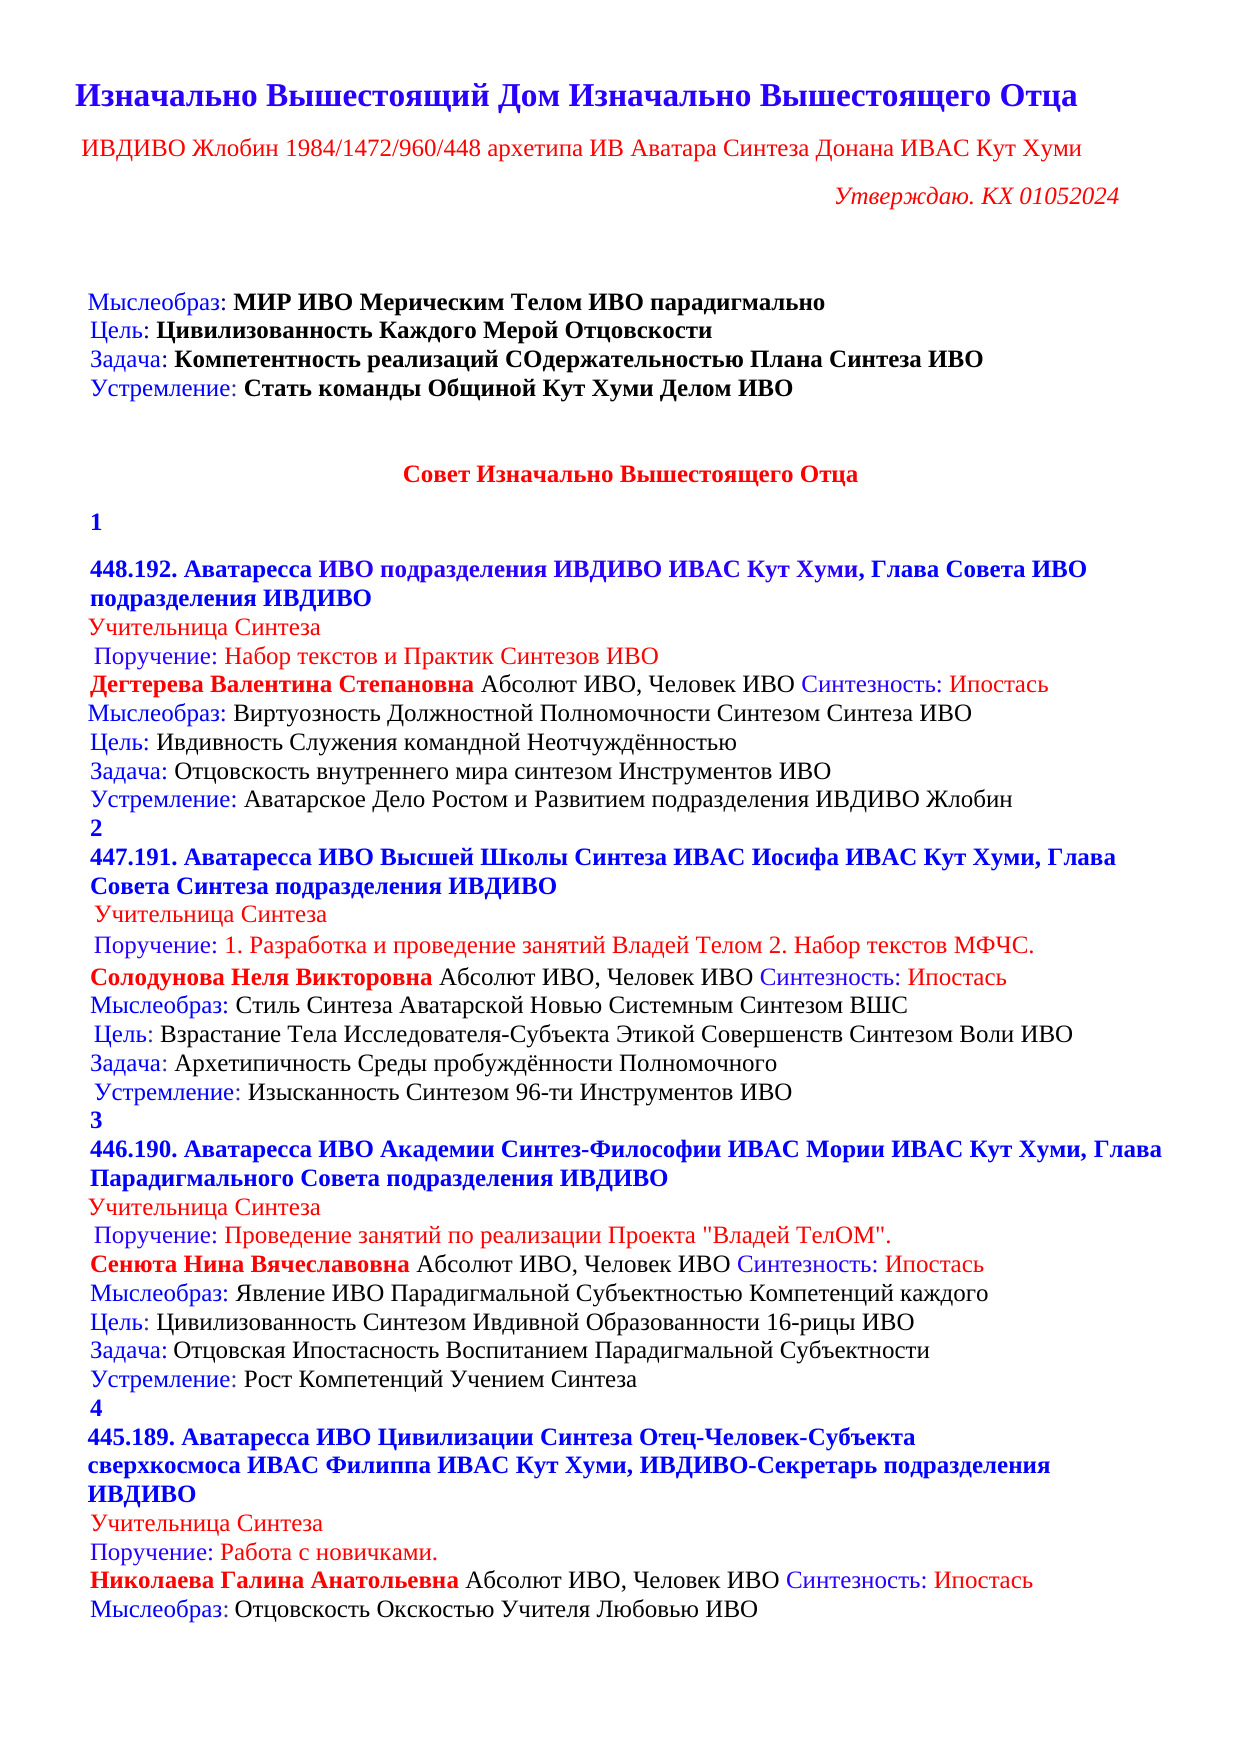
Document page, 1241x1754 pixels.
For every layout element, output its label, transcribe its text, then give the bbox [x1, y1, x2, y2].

text Задача: Архетипичность Среды пробуждённости Полномочного [90, 1048, 1165, 1077]
text Устремление: Стать команды Общиной Кут Хуми Делом ИВО [90, 373, 1165, 402]
text Изначально Вышестоящий Дом Изначально Вышестоящего Отца [75, 75, 1165, 113]
text Устремление: Изысканность Синтезом 96-ти Инструментов ИВО [75, 1077, 1165, 1105]
text Николаева Галина Анатольевна Абсолют ИВО, Человек ИВО Синтезность: Ипостась [90, 1565, 1165, 1594]
text 4 [75, 1393, 1165, 1422]
text сверхкосмоса ИВАС Филиппа ИВАС Кут Хуми, ИВДИВО-Секретарь подразделения [75, 1450, 1165, 1479]
text 1 [90, 507, 1165, 536]
text Цель: Цивилизованность Каждого Мерой Отцовскости [90, 315, 1165, 344]
text Цель: Цивилизованность Синтезом Ивдивной Образованности 16-рицы ИВО [90, 1307, 1165, 1335]
text Дегтерева Валентина Степановна Абсолют ИВО, Человек ИВО Синтезность: Ипостась [90, 669, 1165, 698]
text Задача: Отцовская Ипостасность Воспитанием Парадигмальной Субъектности [90, 1335, 1165, 1364]
text Солодунова Неля Викторовна Абсолют ИВО, Человек ИВО Синтезность: Ипостась Мыслеобраз: Стиль Синтеза Аватарской Новью Системным Синтезом ВШС [90, 962, 1165, 1019]
text Учительница Синтеза [75, 899, 1165, 928]
text Мыслеобраз: Явление ИВО Парадигмальной Субъектностью Компетенций каждого [90, 1278, 1165, 1307]
text Сенюта Нина Вячеславовна Абсолют ИВО, Человек ИВО Синтезность: Ипостась [90, 1249, 1165, 1278]
text Учительница Синтеза Поручение: Набор текстов и Практик Синтезов ИВО [75, 612, 1165, 669]
text 2 [75, 813, 1165, 842]
text Учительница Синтеза Поручение: Работа с новичками. [90, 1508, 1165, 1565]
text Задача: Отцовскость внутреннего мира синтезом Инструментов ИВО [90, 756, 1165, 784]
text Поручение: 1. Разработка и проведение занятий Владей Телом 2. Набор текстов МФЧС. [75, 931, 1165, 959]
text Совет Изначально Вышестоящего Отца [90, 459, 1165, 488]
text ИВДИВО Жлобин 1984/1472/960/448 архетипа ИВ Аватара Синтеза Донана ИВАС Кут Хуми [75, 133, 1165, 162]
text Устремление: Рост Компетенций Учением Синтеза [90, 1364, 1165, 1393]
text Учительница Синтеза Поручение: Проведение занятий по реализации Проекта "Владей ТелОМ". [75, 1192, 1165, 1249]
text Мыслеобраз: МИР ИВО Мерическим Телом ИВО парадигмально [75, 287, 1165, 315]
text Мыслеобраз: Виртуозность Должностной Полномочности Синтезом Синтеза ИВО [75, 698, 1165, 727]
text Утверждаю. КХ 01052024 [75, 181, 1165, 209]
text Задача: Компетентность реализаций СОдержательностью Плана Синтеза ИВО [90, 344, 1165, 373]
text 447.191. Аватаресса ИВО Высшей Школы Синтеза ИВАС Иосифа ИВАС Кут Хуми, Глава Совета Синтеза подразделения ИВДИВО [90, 842, 1165, 899]
text 3 [75, 1105, 1165, 1134]
text Цель: Взрастание Тела Исследователя-Субъекта Этикой Совершенств Синтезом Воли ИВО [75, 1019, 1165, 1048]
text Цель: Ивдивность Служения командной Неотчуждённостью [90, 727, 1165, 756]
text 445.189. Аватаресса ИВО Цивилизации Синтеза Отец-Человек-Субъекта [75, 1422, 1165, 1450]
text 448.192. Аватаресса ИВО подразделения ИВДИВО ИВАС Кут Хуми, Глава Совета ИВО подразделения ИВДИВО [90, 554, 1165, 612]
text Мыслеобраз: Отцовскость Окскостью Учителя Любовью ИВО [90, 1594, 1165, 1623]
text ИВДИВО [75, 1479, 1165, 1508]
text Устремление: Аватарское Дело Ростом и Развитием подразделения ИВДИВО Жлобин [90, 784, 1165, 813]
text 446.190. Аватаресса ИВО Академии Синтез-Философии ИВАС Мории ИВАС Кут Хуми, Глава Парадигмального Совета подразделения ИВДИВО [90, 1134, 1165, 1192]
